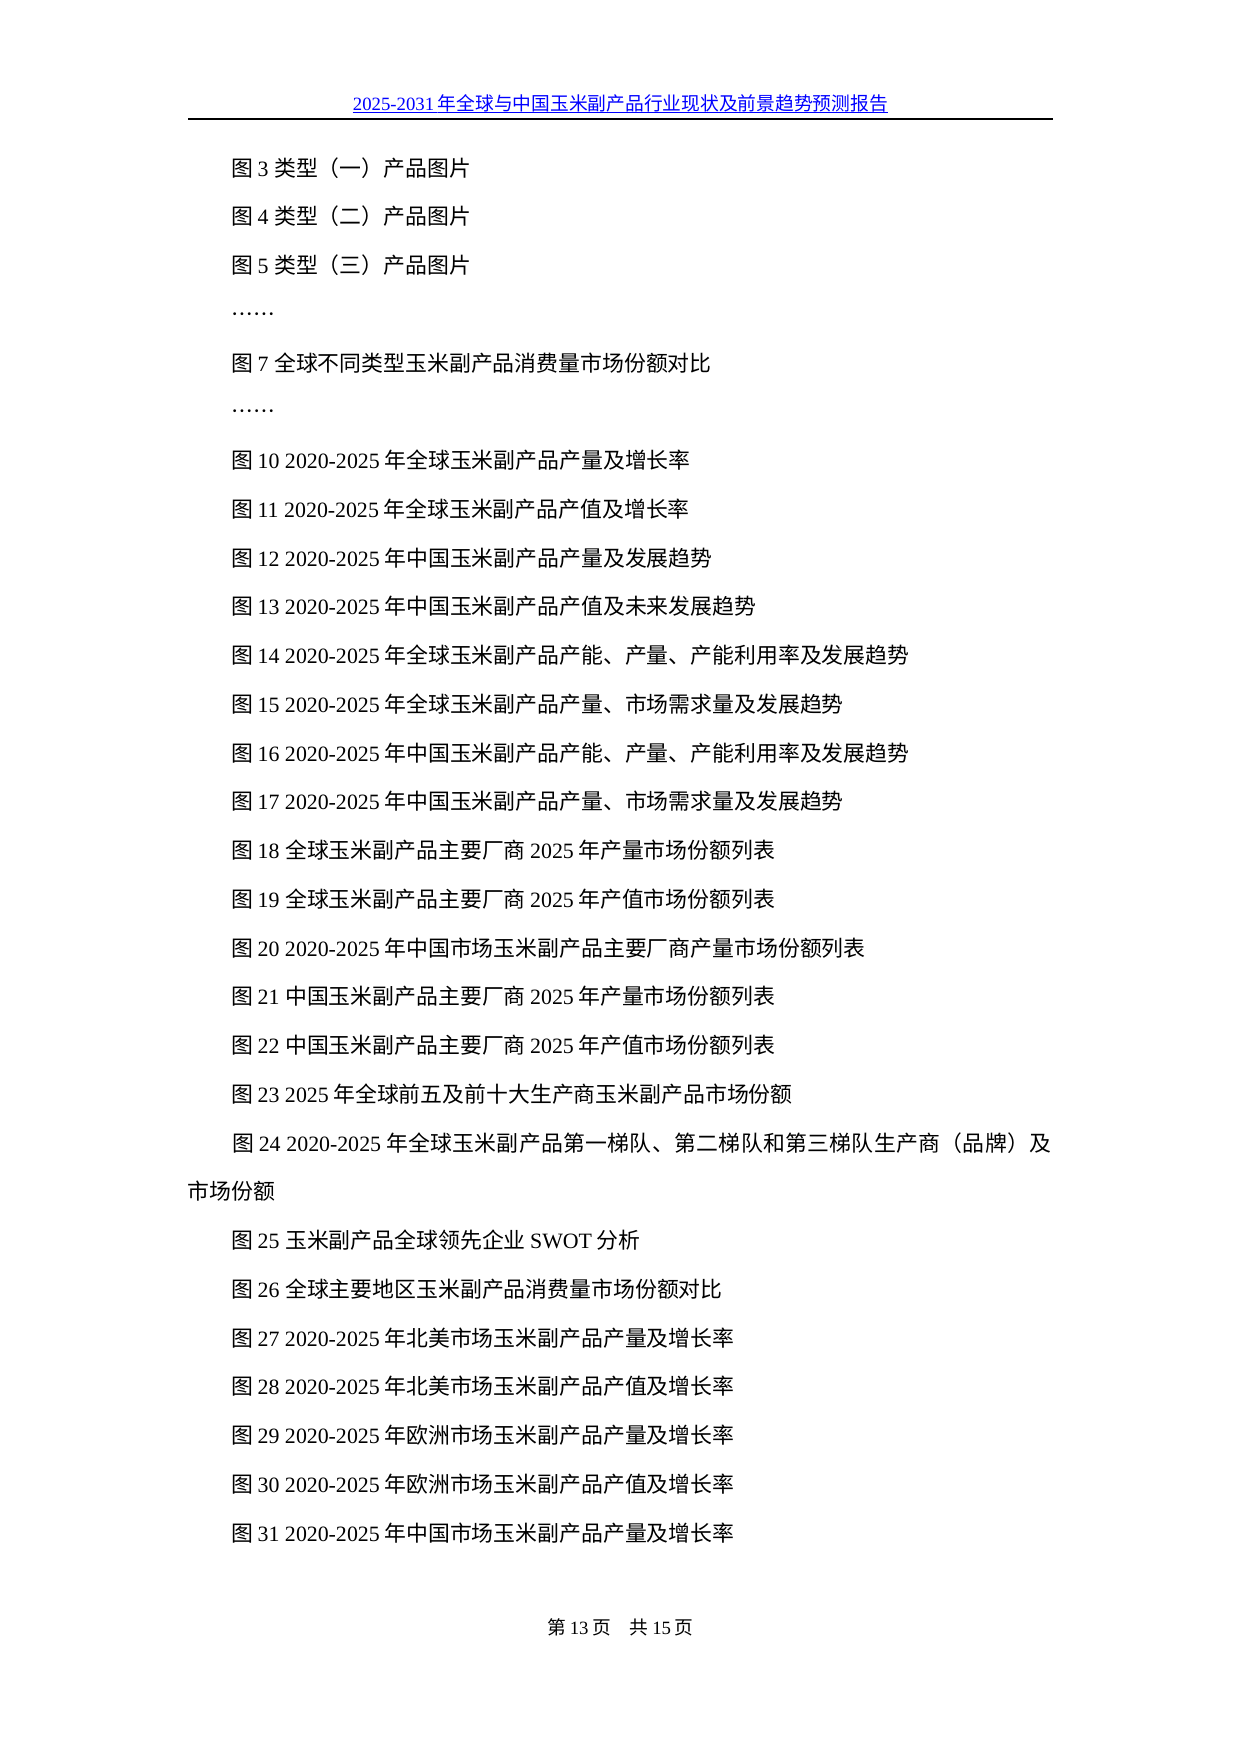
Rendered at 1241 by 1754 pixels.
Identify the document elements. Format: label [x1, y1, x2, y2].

text [187, 150, 1053, 1548]
